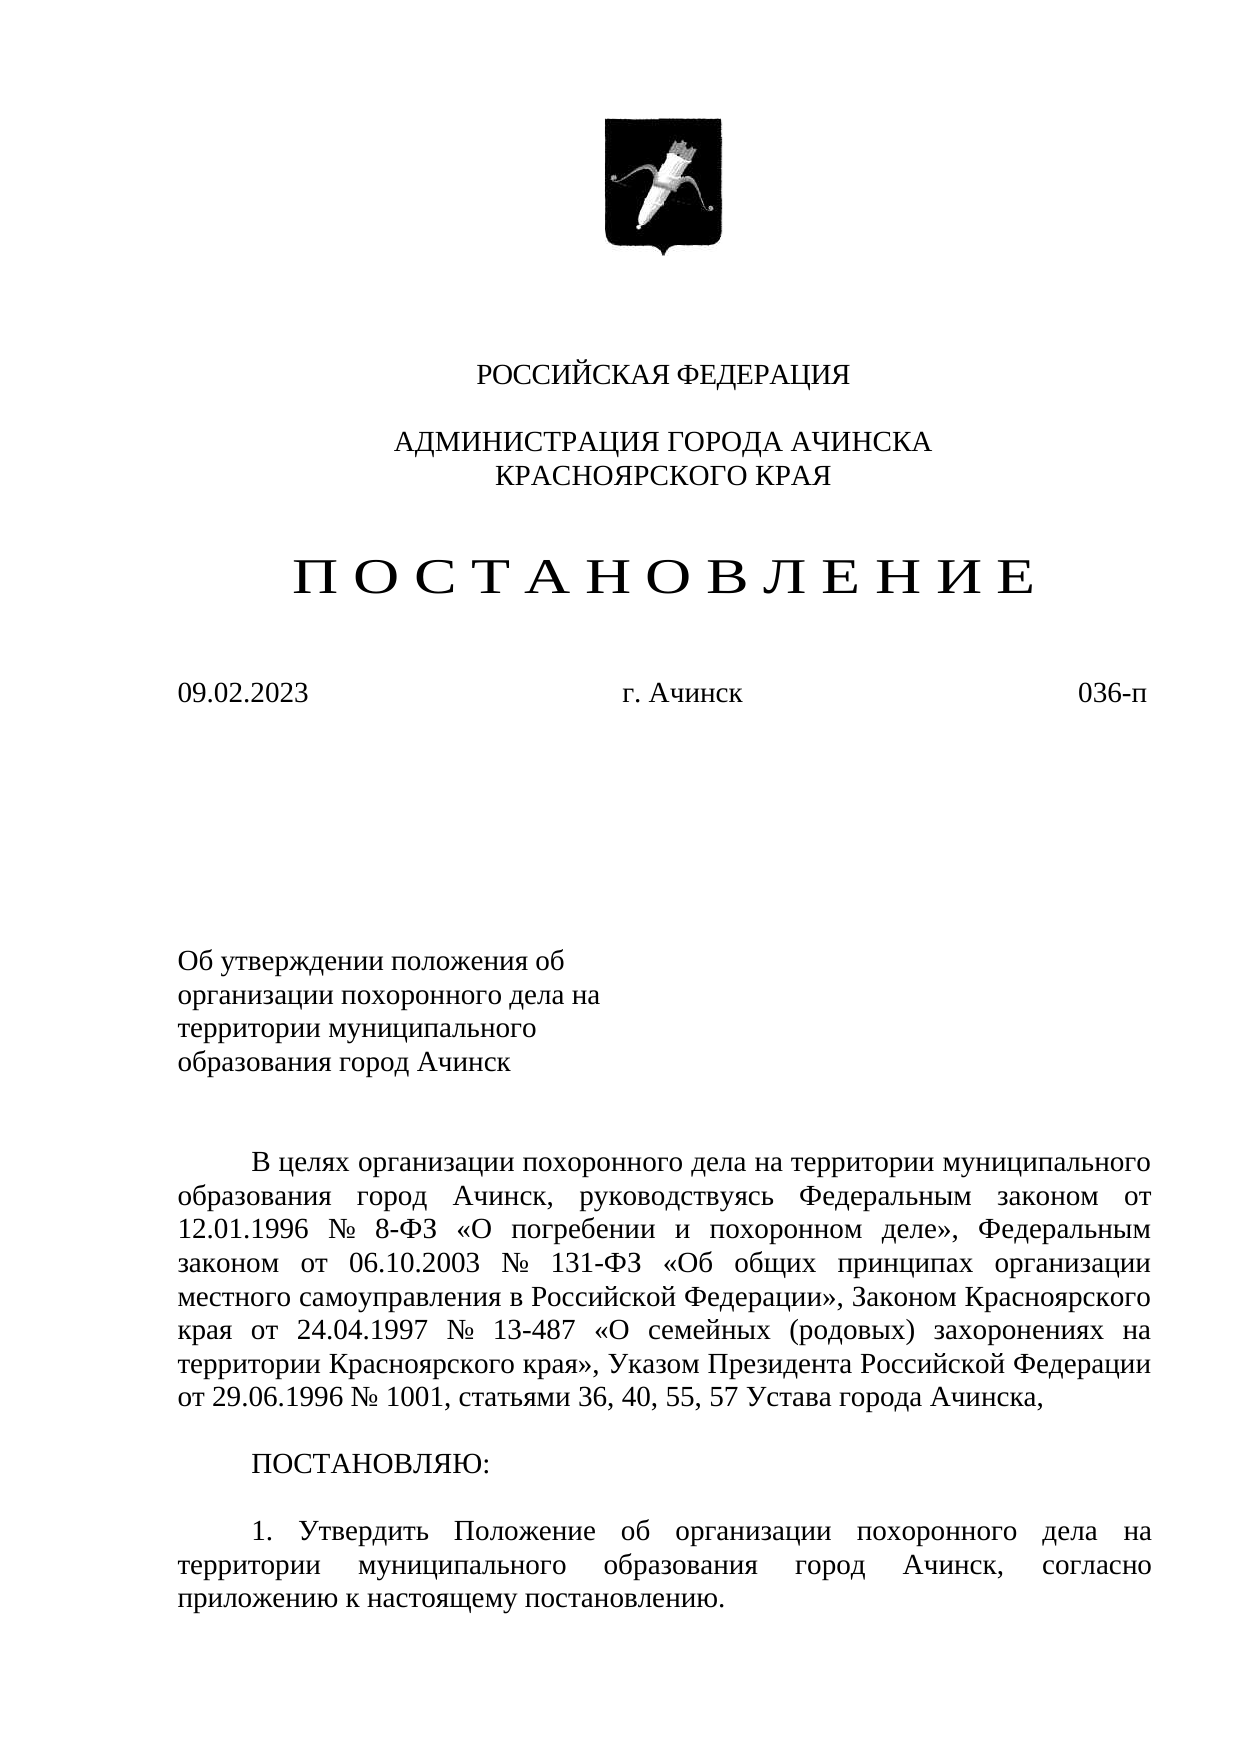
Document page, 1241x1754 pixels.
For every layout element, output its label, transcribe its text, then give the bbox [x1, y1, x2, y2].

text АДМИНИСТРАЦИЯ ГОРОДА АЧИНСКА [177, 424, 1149, 458]
text П О С Т А Н О В Л Е Н И Е [177, 559, 1152, 608]
picture [604, 118, 723, 256]
text КРАСНОЯРСКОГО КРАЯ [177, 458, 1149, 491]
text В целях организации похоронного дела на территории муниципального образования город Ачинск, руководствуясь Федеральным законом от 12.01.1996 № 8-ФЗ «О погребении и похоронном деле», Федеральным законом от 06.10.2003 № 131-ФЗ «Об общих принципах организации местного самоуправления в Российской Федерации», Законом Красноярского края от 24.04.1997 № 13-487 «О семейных (родовых) захоронениях на территории Красноярского края», Указом Президента Российской Федерации от 29.06.1996 № 1001, статьями 36, 40, 55, 57 Устава города Ачинска, [177, 1144, 1152, 1413]
text РОССИЙСКАЯ ФЕДЕРАЦИЯ [177, 357, 1150, 391]
text ПОСТАНОВЛЯЮ: [177, 1446, 1152, 1480]
text 09.02.2023 г. Ачинск 036-п [177, 675, 1152, 708]
text Об утверждении положения об организации похоронного дела на территории муниципального образования город Ачинск [177, 943, 605, 1077]
text 1. Утвердить Положение об организации похоронного дела на территории муниципального образования город Ачинск, согласно приложению к настоящему постановлению. [177, 1513, 1152, 1614]
